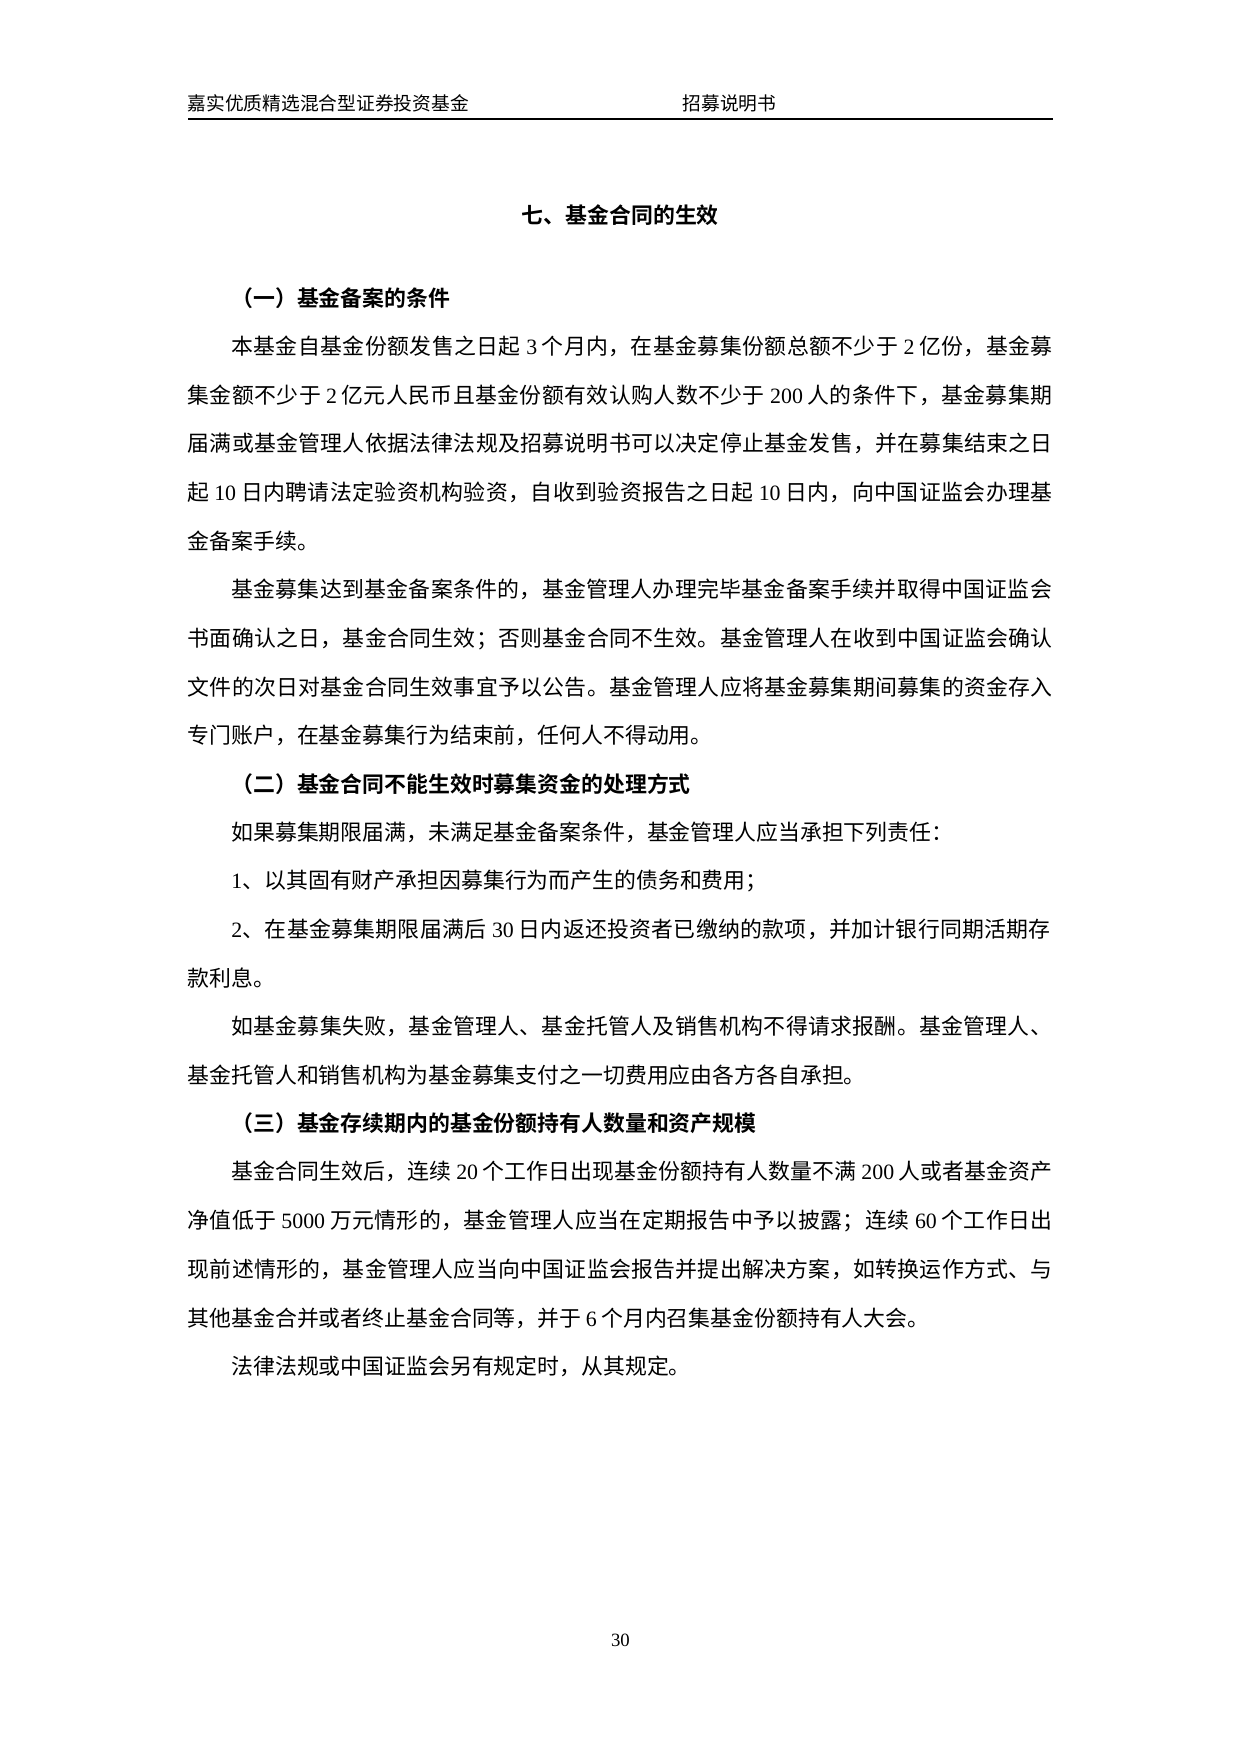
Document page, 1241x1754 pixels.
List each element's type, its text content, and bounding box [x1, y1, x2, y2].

text （三）基金存续期内的基金份额持有人数量和资产规模 [187, 1106, 1053, 1138]
text 2、在基金募集期限届满后30日内返还投资者已缴纳的款项，并加计银行同期活期存款利息。 [187, 911, 1053, 993]
text （一）基金备案的条件 [187, 280, 1053, 313]
text 如果募集期限届满，未满足基金备案条件，基金管理人应当承担下列责任： [187, 815, 1053, 847]
subtitle 七、基金合同的生效 [187, 197, 1053, 230]
text 本基金自基金份额发售之日起3个月内，在基金募集份额总额不少于2亿份，基金募集金额不少于2亿元人民币且基金份额有效认购人数不少于200人的条件下，基金募集期届满或基金管理人依据法律法规及招募说明书可以决定停止基金发售，并在募集结束之日起10日内聘请法定验资机构验资，自收到验资报告之日起10日内，向中国证监会办理基金备案手续。 [187, 328, 1053, 556]
text 1、以其固有财产承担因募集行为而产生的债务和费用； [187, 863, 1053, 896]
text 基金募集达到基金备案条件的，基金管理人办理完毕基金备案手续并取得中国证监会书面确认之日，基金合同生效；否则基金合同不生效。基金管理人在收到中国证监会确认文件的次日对基金合同生效事宜予以公告。基金管理人应将基金募集期间募集的资金存入专门账户，在基金募集行为结束前，任何人不得动用。 [187, 572, 1053, 751]
text 如基金募集失败，基金管理人、基金托管人及销售机构不得请求报酬。基金管理人、基金托管人和销售机构为基金募集支付之一切费用应由各方各自承担。 [187, 1008, 1053, 1090]
text 法律法规或中国证监会另有规定时，从其规定。 [187, 1348, 1053, 1381]
text （二）基金合同不能生效时募集资金的处理方式 [187, 766, 1053, 799]
text 基金合同生效后，连续20个工作日出现基金份额持有人数量不满200人或者基金资产净值低于5000万元情形的，基金管理人应当在定期报告中予以披露；连续60个工作日出现前述情形的，基金管理人应当向中国证监会报告并提出解决方案，如转换运作方式、与其他基金合并或者终止基金合同等，并于6个月内召集基金份额持有人大会。 [187, 1154, 1053, 1333]
